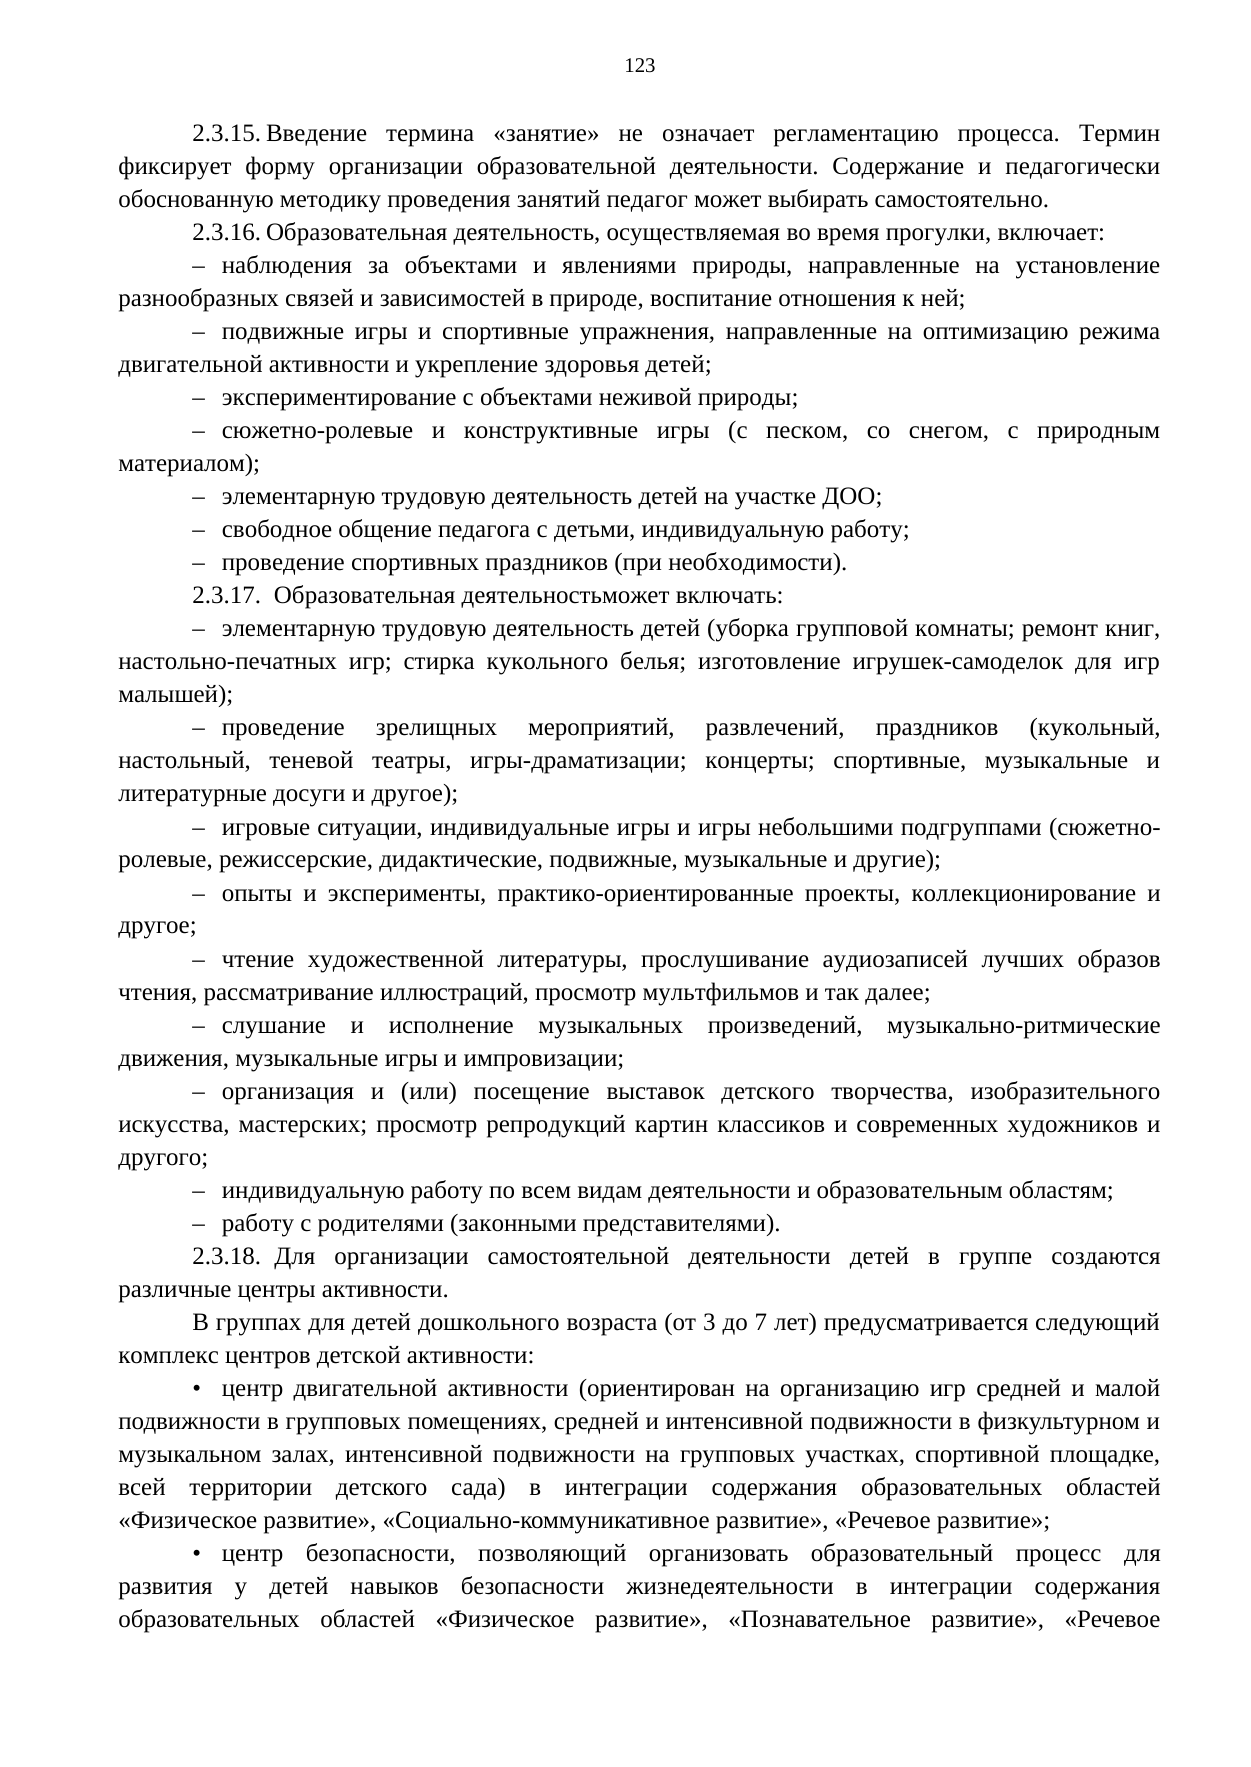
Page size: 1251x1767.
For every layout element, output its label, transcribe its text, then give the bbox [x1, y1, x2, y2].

text В группах для детей дошкольного возраста (от 3 до 7 лет) предусматривается следующий комплекс центров детской активности: [118, 1307, 1161, 1369]
list сюжетно-ролевые и конструктивные игры (с песком, со снегом, с природным материалом); [118, 415, 1161, 477]
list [118, 1538, 1161, 1633]
list экспериментирование с объектами неживой природы; [118, 382, 1161, 411]
list Для организации самостоятельной деятельности детей в группе создаются различные центры активности. [118, 1241, 1161, 1303]
list организация и (или) посещение выставок детского творчества, изобразительного искусства, мастерских; просмотр репродукций картин классиков и современных художников и другого; [118, 1076, 1161, 1171]
list Образовательная деятельность, осуществляемая во время прогулки, включает: [118, 217, 1161, 246]
list работу с родителями (законными представителями). [118, 1208, 1161, 1237]
list игровые ситуации, индивидуальные игры и игры небольшими подгруппами (сюжетно-ролевые, режиссерские, дидактические, подвижные, музыкальные и другие); [118, 812, 1161, 873]
list свободное общение педагога с детьми, индивидуальную работу; [118, 514, 1161, 543]
list чтение художественной литературы, прослушивание аудиозаписей лучших образов чтения, рассматривание иллюстраций, просмотр мультфильмов и так далее; [118, 944, 1161, 1005]
list элементарную трудовую деятельность детей на участке ДОО; [118, 481, 1161, 510]
list элементарную трудовую деятельность детей (уборка групповой комнаты; ремонт книг, настольно-печатных игр; стирка кукольного белья; изготовление игрушек-самоделок для игр малышей); [118, 613, 1161, 708]
list индивидуальную работу по всем видам деятельности и образовательным областям; [118, 1175, 1161, 1203]
list наблюдения за объектами и явлениями природы, направленные на установление разнообразных связей и зависимостей в природе, воспитание отношения к ней; [118, 250, 1161, 312]
list Введение термина «занятие» не означает регламентацию процесса. Термин фиксирует форму организации образовательной деятельности. Содержание и педагогически обоснованную методику проведения занятий педагог может выбирать самостоятельно. [118, 118, 1161, 213]
list слушание и исполнение музыкальных произведений, музыкально-ритмические движения, музыкальные игры и импровизации; [118, 1010, 1161, 1071]
list центр двигательной активности (ориентирован на организацию игр средней и малой подвижности в групповых помещениях, средней и интенсивной подвижности в физкультурном и музыкальном залах, интенсивной подвижности на групповых участках, спортивной площадке, всей территории детского сада) в интеграции содержания образовательных областей «Физическое развитие», «Социально-коммуникативное развитие», «Речевое развитие»; [118, 1373, 1161, 1534]
list проведение зрелищных мероприятий, развлечений, праздников (кукольный, настольный, теневой театры, игры-драматизации; концерты; спортивные, музыкальные и литературные досуги и другое); [118, 712, 1161, 807]
list подвижные игры и спортивные упражнения, направленные на оптимизацию режима двигательной активности и укрепление здоровья детей; [118, 316, 1161, 378]
list опыты и эксперименты, практико-ориентированные проекты, коллекционирование и другое; [118, 878, 1161, 939]
list Образовательная деятельностьможет включать: [118, 580, 1161, 609]
list проведение спортивных праздников (при необходимости). [118, 547, 1161, 576]
